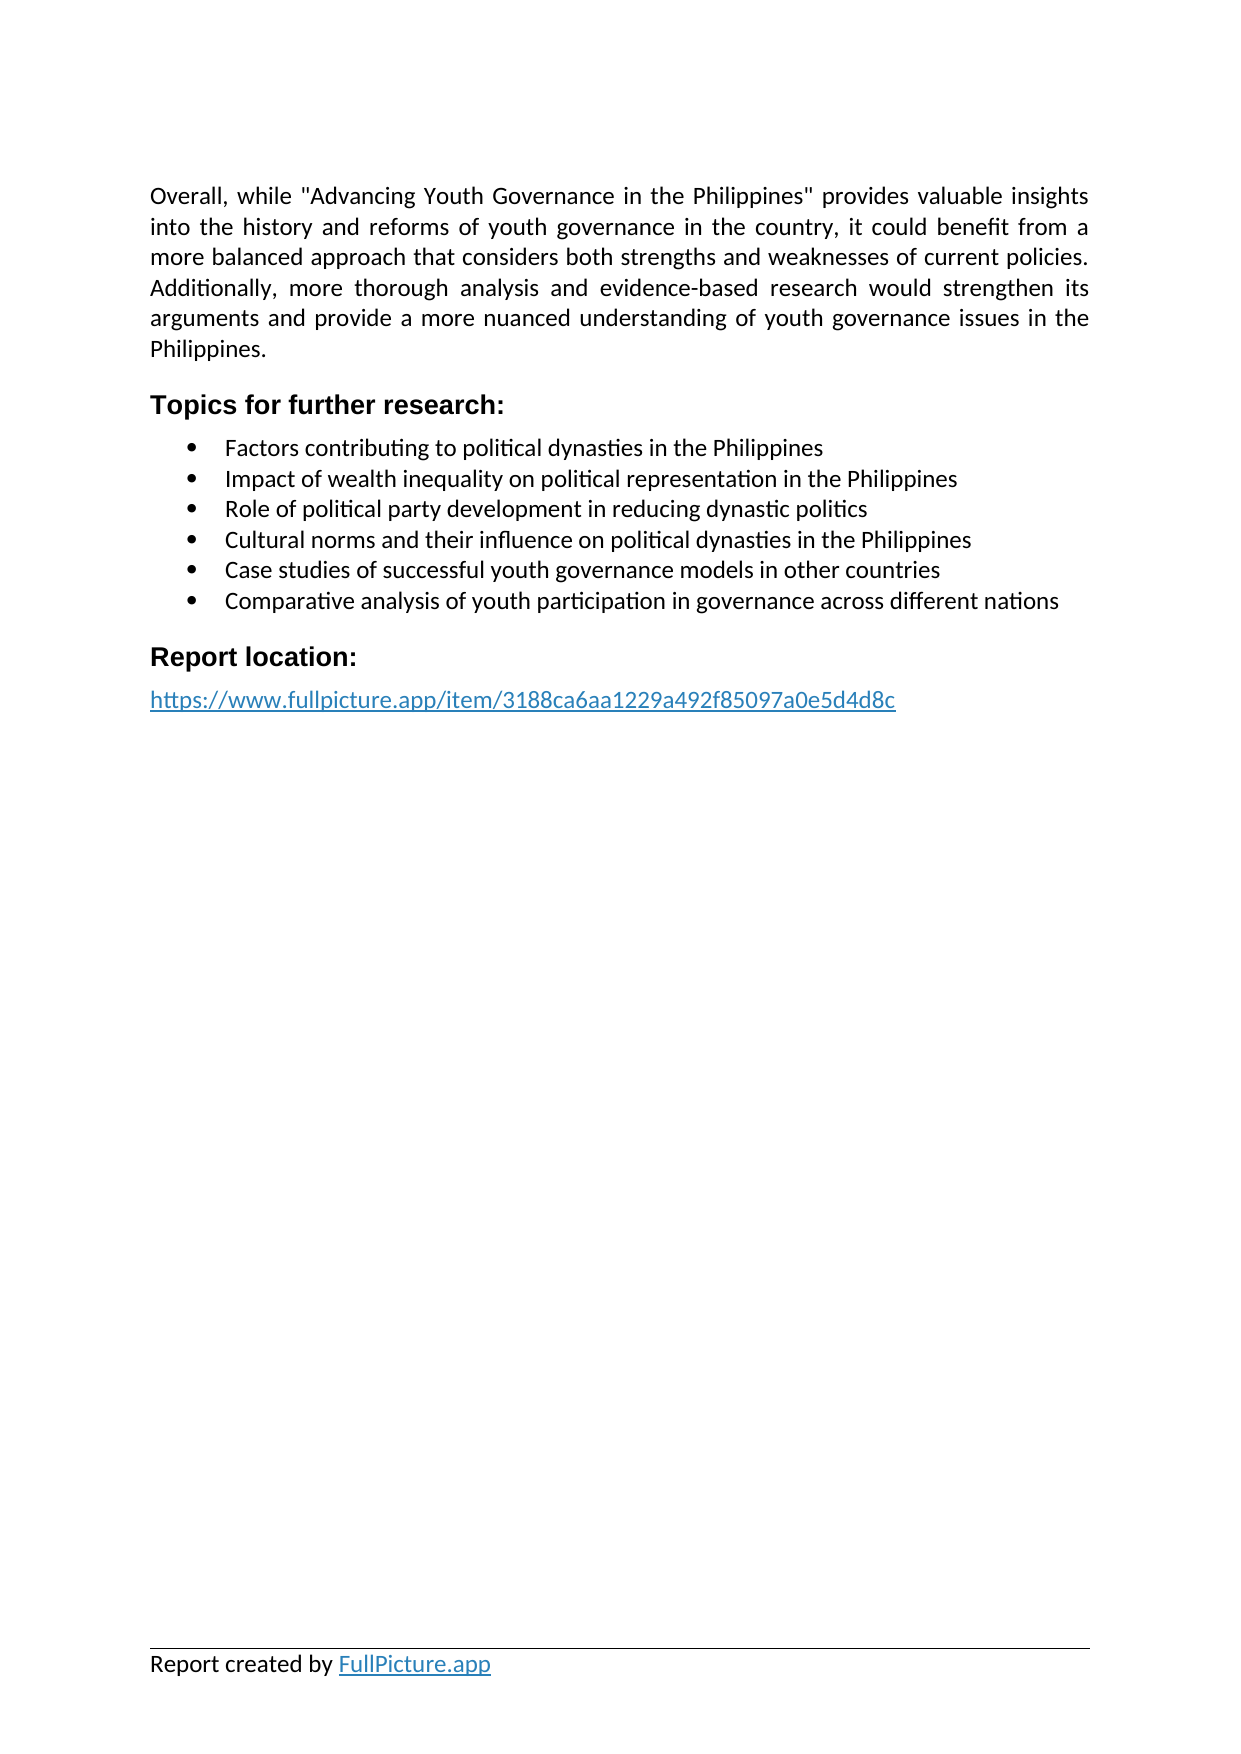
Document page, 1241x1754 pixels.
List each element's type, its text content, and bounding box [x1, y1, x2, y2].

list Comparative analysis of youth participation in governance across different nations [187, 585, 1090, 616]
list Case studies of successful youth governance models in other countries [187, 554, 1090, 585]
list Factors contributing to political dynasties in the Philippines [187, 432, 1090, 463]
text Overall, while "Advancing Youth Governance in the Philippines" provides valuable insights into the history and reforms of youth governance in the country, it could benefit from a more balanced approach that considers both strengths and weaknesses of current policies. Additionally, more thorough analysis and evidence-based research would strengthen its arguments and provide a more nuanced understanding of youth governance issues in the Philippines. [150, 181, 1090, 364]
list Role of political party development in reducing dynastic politics [187, 493, 1090, 524]
text https://www.fullpicture.app/item/3188ca6aa1229a492f85097a0e5d4d8c [150, 684, 1090, 715]
subtitle Topics for further research: [150, 389, 1090, 420]
subtitle Report location: [150, 641, 1090, 672]
list Cultural norms and their influence on political dynasties in the Philippines [187, 524, 1090, 554]
list Impact of wealth inequality on political representation in the Philippines [187, 463, 1090, 493]
